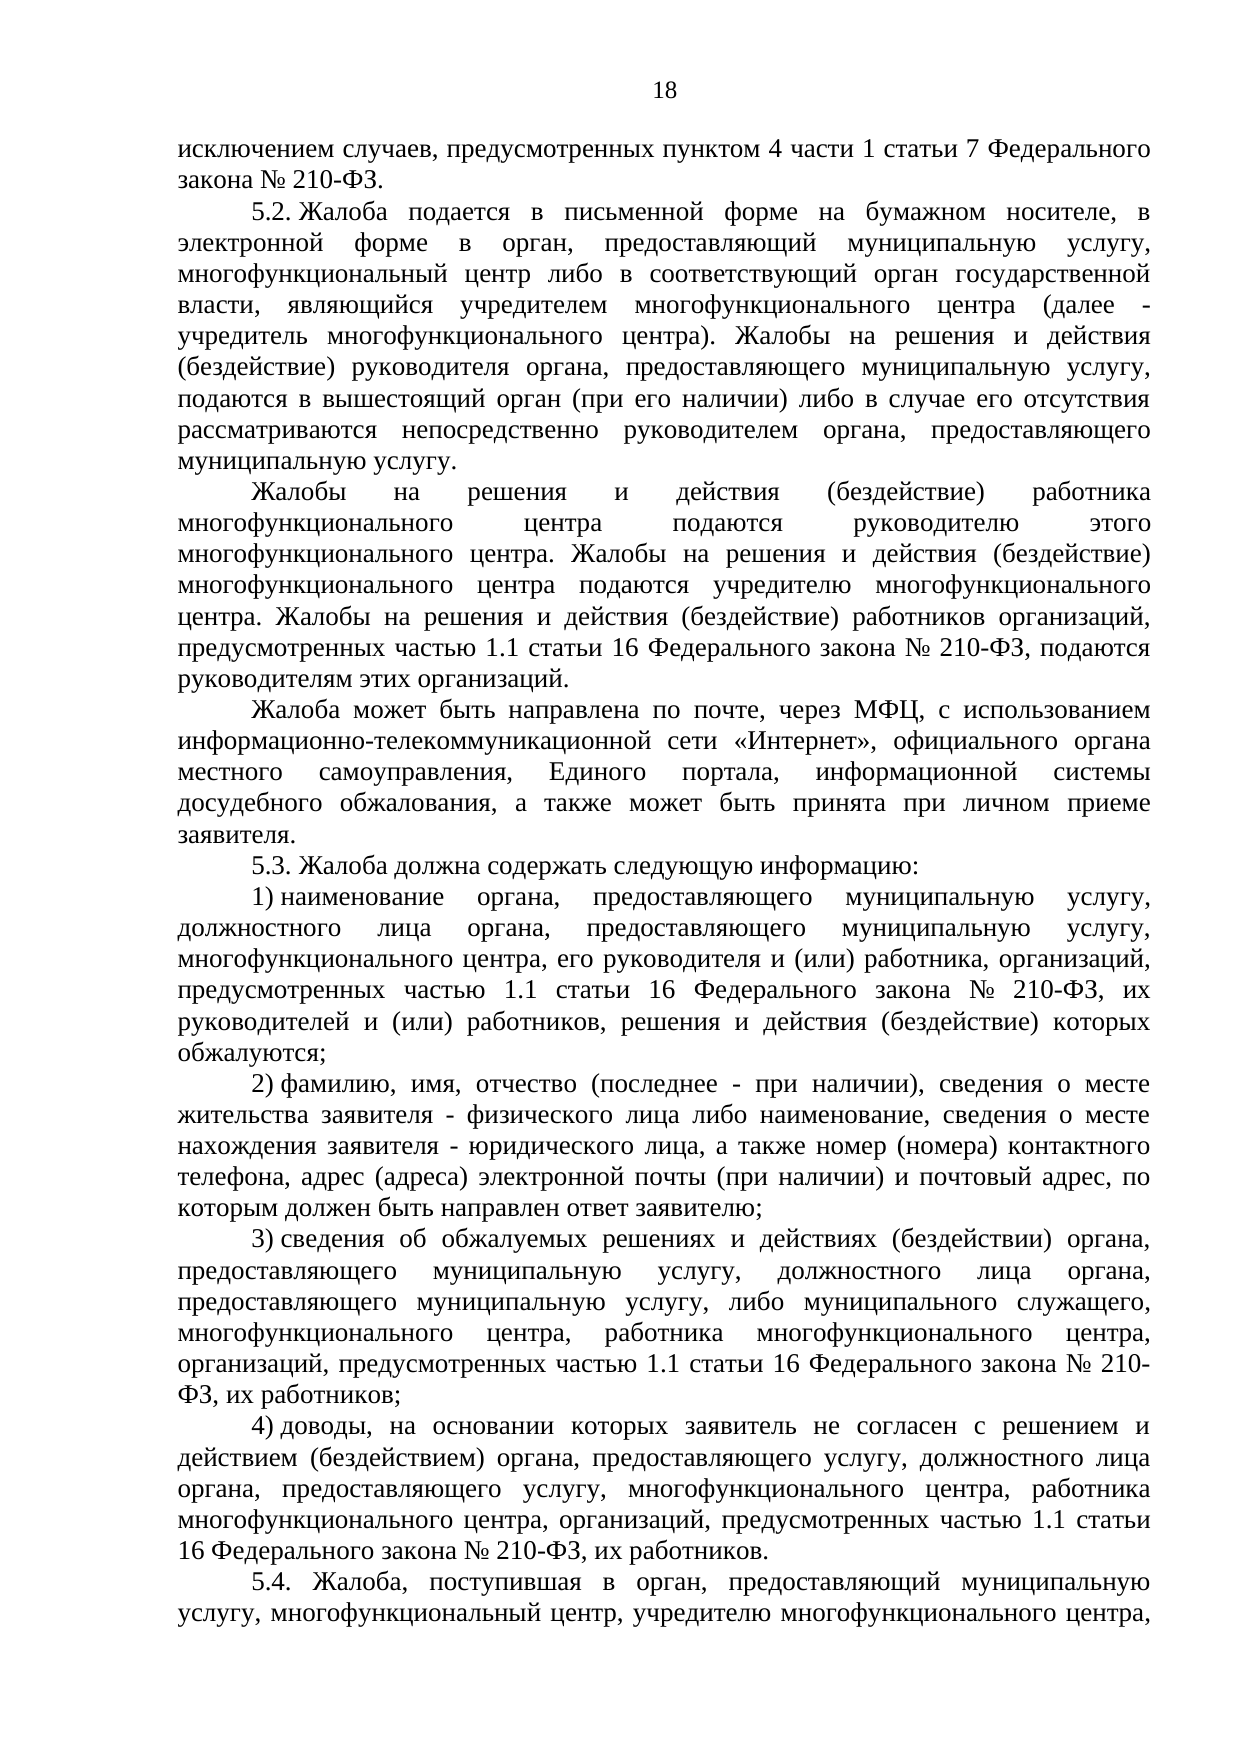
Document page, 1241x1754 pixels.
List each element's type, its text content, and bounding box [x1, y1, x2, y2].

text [177, 132, 1152, 195]
text Жалоба может быть направлена по почте, через МФЦ, с использованием информационно-телекоммуникационной сети «Интернет», официального органа местного самоуправления, Единого портала, информационной системы досудебного обжалования, а также может быть принята при личном приеме заявителя. [177, 693, 1152, 849]
text 4) доводы, на основании которых заявитель не согласен с решением и действием (бездействием) органа, предоставляющего услугу, должностного лица органа, предоставляющего услугу, многофункционального центра, работника многофункционального центра, организаций, предусмотренных частью 1.1 статьи 16 Федерального закона № 210-ФЗ, их работников. [177, 1409, 1152, 1565]
text 5.2. Жалоба подается в письменной форме на бумажном носителе, в электронной форме в орган, предоставляющий муниципальную услугу, многофункциональный центр либо в соответствующий орган государственной власти, являющийся учредителем многофункционального центра (далее - учредитель многофункционального центра). Жалобы на решения и действия (бездействие) руководителя органа, предоставляющего муниципальную услугу, подаются в вышестоящий орган (при его наличии) либо в случае его отсутствия рассматриваются непосредственно руководителем органа, предоставляющего муниципальную услугу. [177, 195, 1152, 475]
text 3) сведения об обжалуемых решениях и действиях (бездействии) органа, предоставляющего муниципальную услугу, должностного лица органа, предоставляющего муниципальную услугу, либо муниципального служащего, многофункционального центра, работника многофункционального центра, организаций, предусмотренных частью 1.1 статьи 16 Федерального закона № 210-ФЗ, их работников; [177, 1223, 1152, 1409]
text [177, 1565, 1152, 1627]
text 2) фамилию, имя, отчество (последнее - при наличии), сведения о месте жительства заявителя - физического лица либо наименование, сведения о месте нахождения заявителя - юридического лица, а также номер (номера) контактного телефона, адрес (адреса) электронной почты (при наличии) и почтовый адрес, по которым должен быть направлен ответ заявителю; [177, 1067, 1152, 1223]
text 5.3. Жалоба должна содержать следующую информацию: [177, 849, 1152, 880]
text 1) наименование органа, предоставляющего муниципальную услугу, должностного лица органа, предоставляющего муниципальную услугу, многофункционального центра, его руководителя и (или) работника, организаций, предусмотренных частью 1.1 статьи 16 Федерального закона № 210-ФЗ, их руководителей и (или) работников, решения и действия (бездействие) которых обжалуются; [177, 880, 1152, 1067]
text Жалобы на решения и действия (бездействие) работника многофункционального центра подаются руководителю этого многофункционального центра. Жалобы на решения и действия (бездействие) многофункционального центра подаются учредителю многофункционального центра. Жалобы на решения и действия (бездействие) работников организаций, предусмотренных частью 1.1 статьи 16 Федерального закона № 210-ФЗ, подаются руководителям этих организаций. [177, 475, 1152, 693]
